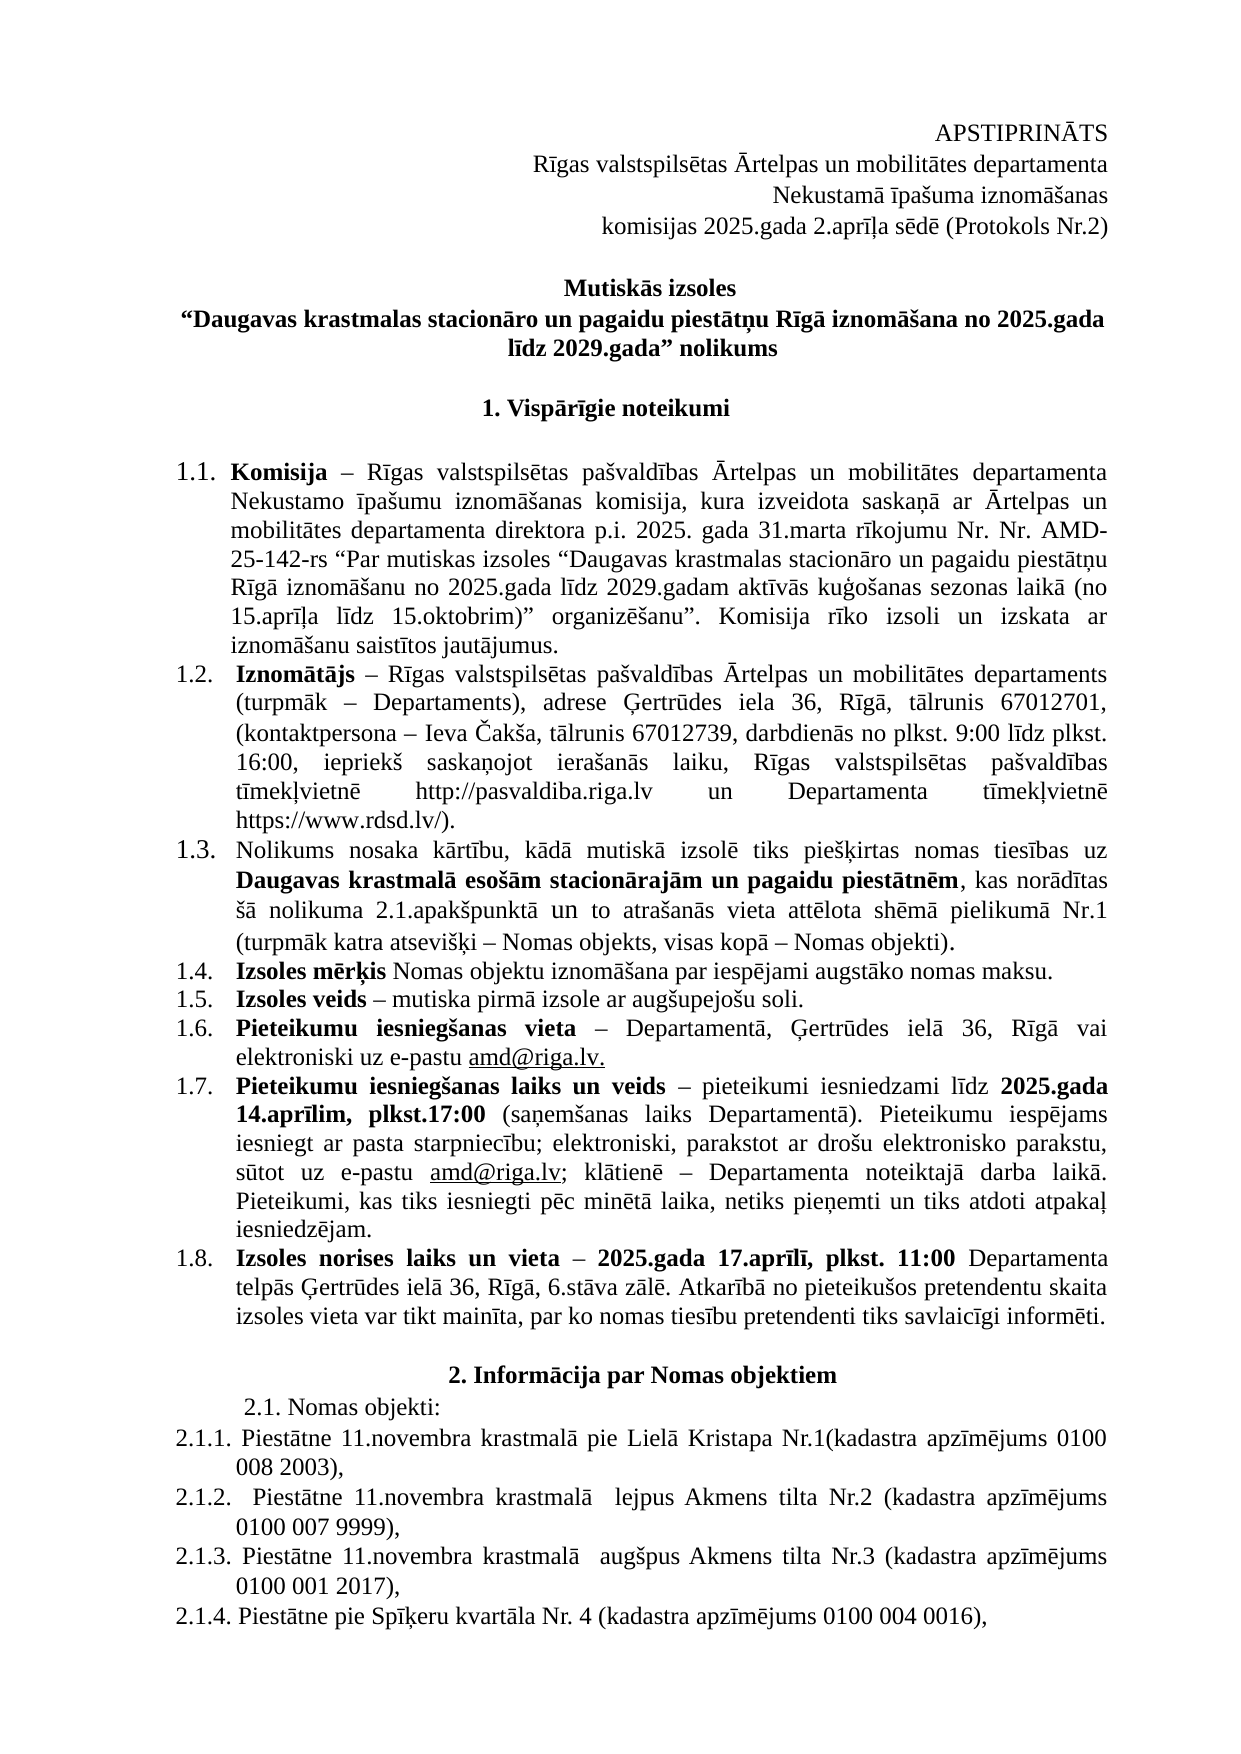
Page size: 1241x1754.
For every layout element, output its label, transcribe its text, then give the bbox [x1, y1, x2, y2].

list Nolikums nosaka kārtību, kādā mutiskā izsolē tiks piešķirtas nomas tiesības uz Daugavas krastmalā esošām stacionārajām un pagaidu piestātnēm, kas norādītas šā nolikuma 2.1.apakšpunktā un to atrašanās vieta attēlota shēmā pielikumā Nr.1 (turpmāk katra atsevišķi – Nomas objekts, visas kopā – Nomas objekti). [176, 833, 1108, 956]
list Izsoles mērķis Nomas objektu iznomāšana par iespējami augstāko nomas maksu. [176, 956, 1108, 984]
text 2.1.1. Piestātne 11.novembra krastmalā pie Lielā Kristapa Nr.1(kadastra apzīmējums 0100 008 2003), [175, 1423, 1108, 1481]
subtitle Mutiskās izsoles [177, 273, 1123, 302]
text 2.1.3. Piestātne 11.novembra krastmalā augšpus Akmens tilta Nr.3 (kadastra apzīmējums 0100 001 2017), [175, 1541, 1108, 1600]
list Izsoles norises laiks un vieta – 2025.gada 17.aprīlī, plkst. 11:00 Departamenta telpās Ģertrūdes ielā 36, Rīgā, 6.stāva zālē. Atkarībā no pieteikušos pretendentu skaita izsoles vieta var tikt mainīta, par ko nomas tiesību pretendenti tiks savlaicīgi informēti. [176, 1243, 1108, 1329]
list Komisija – Rīgas valstspilsētas pašvaldības Ārtelpas un mobilitātes departamenta Nekustamo īpašumu iznomāšanas komisija, kura izveidota saskaņā ar Ārtelpas un mobilitātes departamenta direktora p.i. 2025. gada 31.marta rīkojumu Nr. Nr. AMD-25-142-rs “Par mutiskas izsoles “Daugavas krastmalas stacionāro un pagaidu piestātņu Rīgā iznomāšanu no 2025.gada līdz 2029.gadam aktīvās kuģošanas sezonas laikā (no 15.aprīļa līdz 15.oktobrim)” organizēšanu”. Komisija rīko izsoli un izskata ar iznomāšanu saistītos jautājumus. [176, 455, 1108, 659]
text Nekustamā īpašuma iznomāšanas [177, 180, 1108, 209]
text 2.1.4. Piestātne pie Spīķeru kvartāla Nr. 4 (kadastra apzīmējums 0100 004 0016), [175, 1601, 1108, 1629]
list Pieteikumu iesniegšanas vieta – Departamentā, Ģertrūdes ielā 36, Rīgā vai elektroniski uz e-pastu amd@riga.lv. [176, 1013, 1108, 1071]
subtitle 1. Vispārīgie noteikumi [177, 393, 1034, 422]
list Izsoles veids – mutiska pirmā izsole ar augšupejošu soli. [176, 984, 1108, 1013]
text 2.1.2. Piestātne 11.novembra krastmalā lejpus Akmens tilta Nr.2 (kadastra apzīmējums 0100 007 9999), [175, 1482, 1108, 1540]
list Pieteikumu iesniegšanas laiks un veids – pieteikumi iesniedzami līdz 2025.gada 14.aprīlim, plkst.17:00 (saņemšanas laiks Departamentā). Pieteikumu iespējams iesniegt ar pasta starpniecību; elektroniski, parakstot ar drošu elektronisko parakstu, sūtot uz e-pastu amd@riga.lv; klātienē – Departamenta noteiktajā darba laikā. Pieteikumi, kas tiks iesniegti pēc minētā laika, netiks pieņemti un tiks atdoti atpakaļ iesniedzējam. [176, 1071, 1108, 1243]
text “Daugavas krastmalas stacionāro un pagaidu piestātņu Rīgā iznomāšana no 2025.gada līdz 2029.gada” nolikums [177, 304, 1108, 362]
list Iznomātājs – Rīgas valstspilsētas pašvaldības Ārtelpas un mobilitātes departaments (turpmāk – Departaments), adrese Ģertrūdes iela 36, Rīgā, tālrunis 67012701, (kontaktpersona – Ieva Čakša, tālrunis 67012739, darbdienās no plkst. 9:00 līdz plkst. 16:00, iepriekš saskaņojot ierašanās laiku, Rīgas valstspilsētas pašvaldības tīmekļvietnē http://pasvaldiba.riga.lv un Departamenta tīmekļvietnē https://www.rdsd.lv/). [176, 659, 1108, 833]
text APSTIPRINĀTS [177, 118, 1108, 147]
text 2.1. Nomas objekti: [237, 1392, 1108, 1420]
text Rīgas valstspilsētas Ārtelpas un mobilitātes departamenta [177, 149, 1108, 178]
subtitle 2. Informācija par Nomas objektiem [177, 1361, 1108, 1389]
text komisijas 2025.gada 2.aprīļa sēdē (Protokols Nr.2) [177, 211, 1108, 240]
